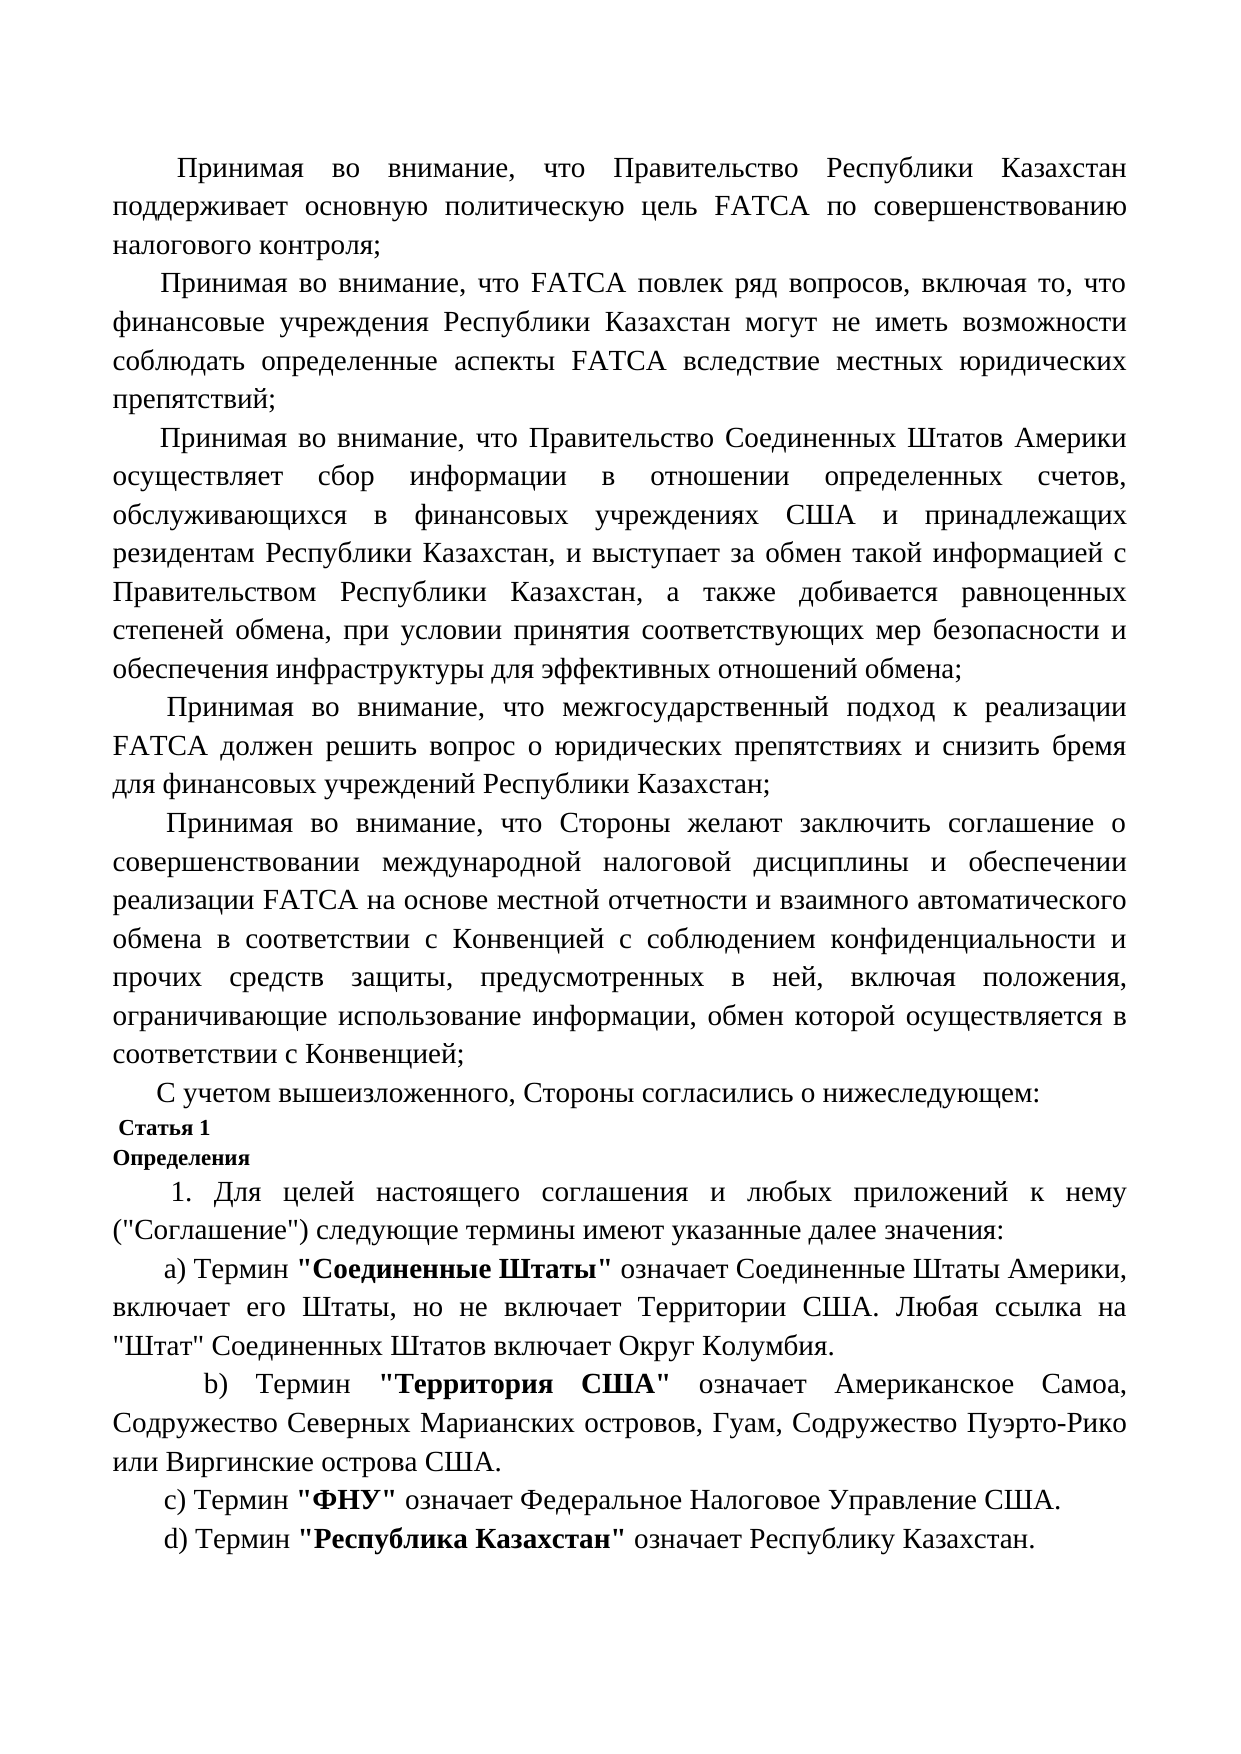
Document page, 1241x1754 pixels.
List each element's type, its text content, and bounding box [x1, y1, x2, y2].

text 1. Для целей настоящего соглашения и любых приложений к нему ("Соглашение") следующие термины имеют указанные далее значения: [112, 1174, 1128, 1246]
text c) Термин "ФНУ" означает Федеральное Налоговое Управление США. [112, 1482, 1128, 1516]
text Принимая во внимание, что Правительство Республики Казахстан поддерживает основную политическую цель FATCA по совершенствованию налогового контроля; [112, 150, 1128, 261]
text Принимая во внимание, что Правительство Соединенных Штатов Америки осуществляет сбор информации в отношении определенных счетов, обслуживающихся в финансовых учреждениях США и принадлежащих резидентам Республики Казахстан, и выступает за обмен такой информацией с Правительством Республики Казахстан, а также добивается равноценных степеней обмена, при условии принятия соответствующих мер безопасности и обеспечения инфраструктуры для эффективных отношений обмена; [112, 420, 1128, 684]
text b) Термин "Территория США" означает Американское Самоа, Содружество Северных Марианских островов, Гуам, Содружество Пуэрто-Рико или Виргинские острова США. [112, 1367, 1128, 1477]
text С учетом вышеизложенного, Стороны согласились о нижеследующем: [112, 1075, 1128, 1108]
text Принимая во внимание, что межгосударственный подход к реализации FATCA должен решить вопрос о юридических препятствиях и снизить бремя для финансовых учреждений Республики Казахстан; [112, 689, 1128, 800]
text a) Термин "Соединенные Штаты" означает Соединенные Штаты Америки, включает его Штаты, но не включает Территории США. Любая ссылка на "Штат" Соединенных Штатов включает Округ Колумбия. [112, 1251, 1128, 1362]
text d) Термин "Республика Казахстан" означает Республику Казахстан. [112, 1521, 1128, 1554]
text Принимая во внимание, что Стороны желают заключить соглашение о совершенствовании международной налоговой дисциплины и обеспечении реализации FATCA на основе местной отчетности и взаимного автоматического обмена в соответствии с Конвенцией с соблюдением конфиденциальности и прочих средств защиты, предусмотренных в ней, включая положения, ограничивающие использование информации, обмен которой осуществляется в соответствии с Конвенцией; [112, 805, 1128, 1070]
text Статья 1 Определения [112, 1113, 1128, 1170]
text Принимая во внимание, что FATCA повлек ряд вопросов, включая то, что финансовые учреждения Республики Казахстан могут не иметь возможности соблюдать определенные аспекты FATCA вследствие местных юридических препятствий; [112, 266, 1128, 415]
